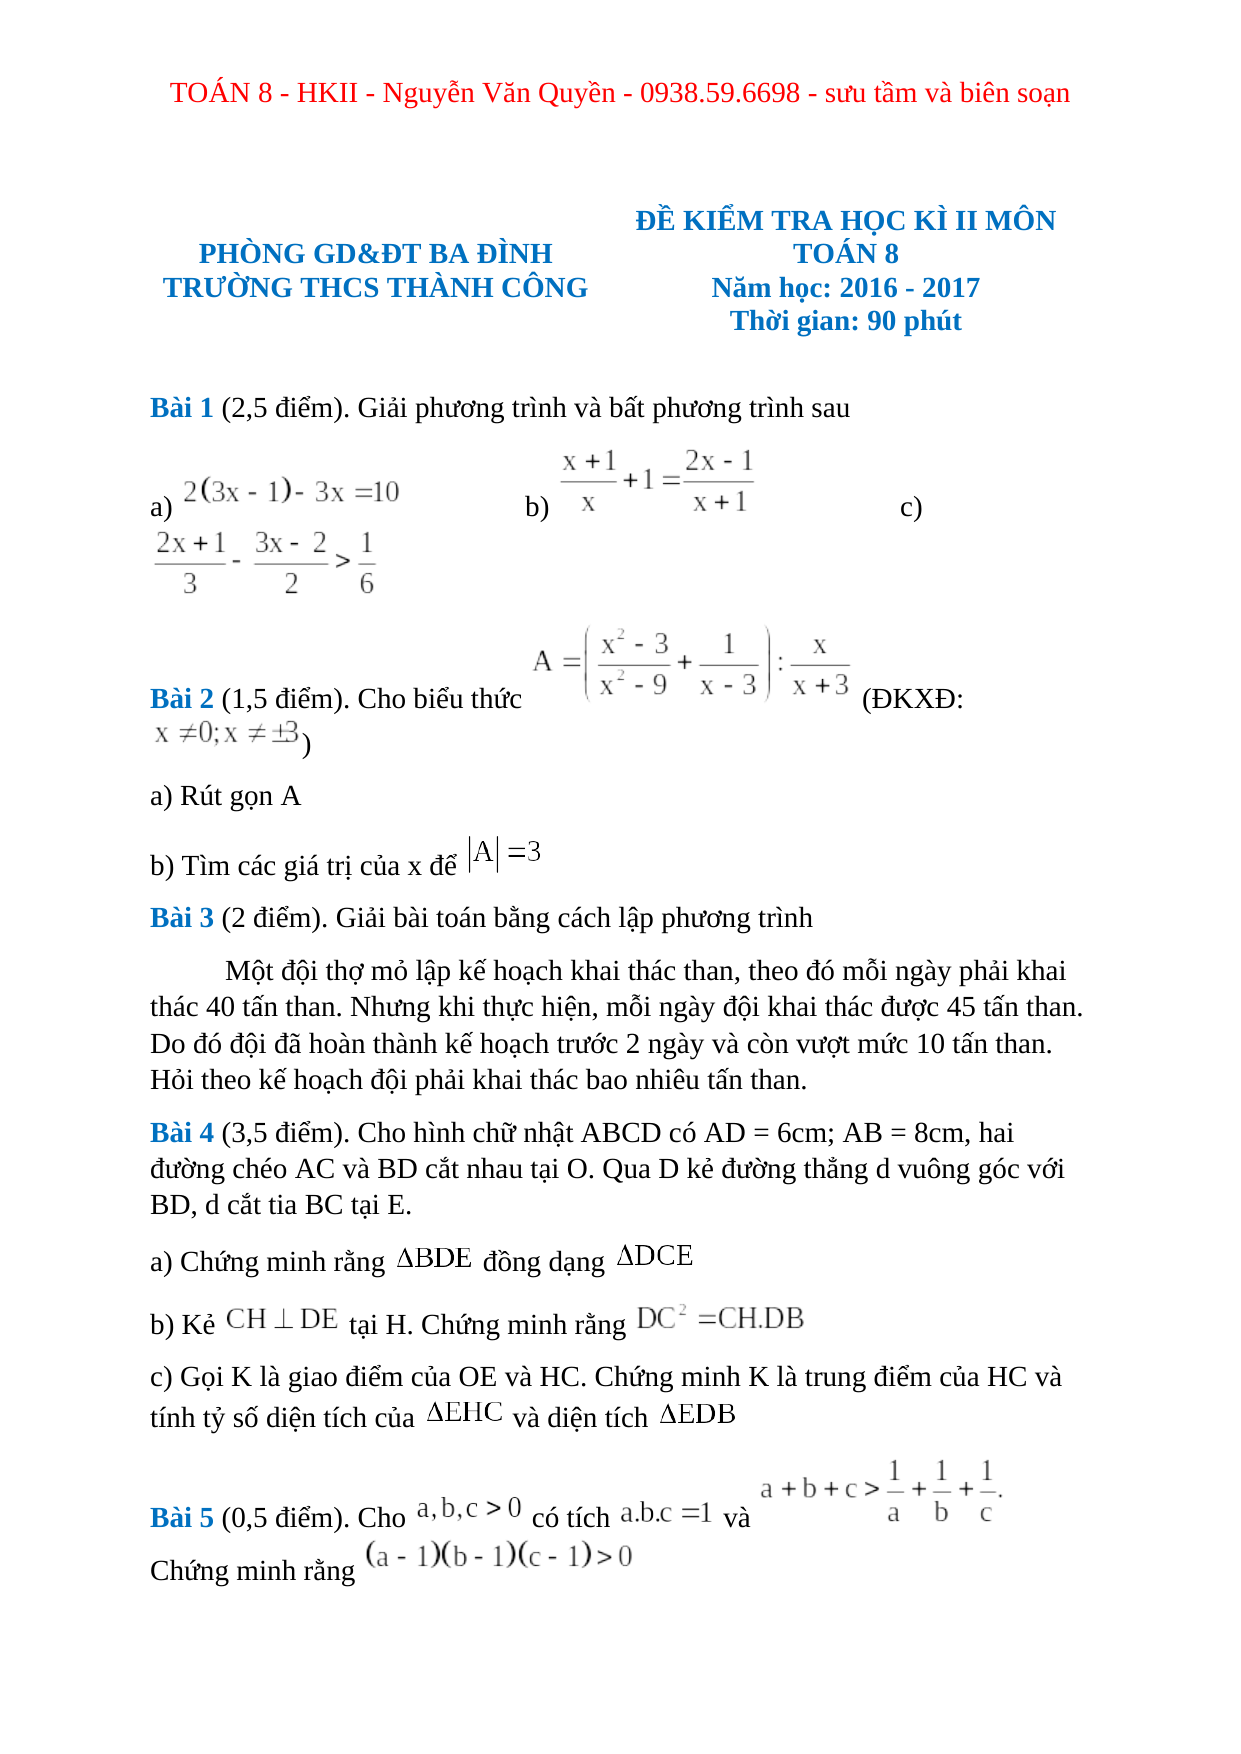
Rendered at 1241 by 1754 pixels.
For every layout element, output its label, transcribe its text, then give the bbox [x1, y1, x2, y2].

text Bài 2 (1,5 điểm). Cho biểu thức (ĐKXĐ: ) [150, 619, 1090, 759]
text a) Chứng minh rằng đồng dạng [150, 1240, 1090, 1277]
text Bài 5 (0,5 điểm). Cho có tích và Chứng minh rằng [150, 1452, 1090, 1586]
text b) Tìm các giá trị của x để [150, 831, 1090, 881]
table_header ĐỀ KIỂM TRA HỌC KÌ II MÔN TOÁN 8 Năm học: 2016 - 2017 Thời gian: 90 phút [601, 203, 1090, 337]
text a) b) c) [150, 443, 1090, 600]
text Một đội thợ mỏ lập kế hoạch khai thác than, theo đó mỗi ngày phải khai thác 40 tấn than. Nhưng khi thực hiện, mỗi ngày đội khai thác được 45 tấn than. Do đó đội đã hoàn thành kế hoạch trước 2 ngày và còn vượt mức 10 tấn than. Hỏi theo kế hoạch đội phải khai thác bao nhiêu tấn than. [150, 953, 1090, 1095]
text Bài 4 (3,5 điểm). Cho hình chữ nhật ABCD có AD = 6cm; AB = 8cm, hai đường chéo AC và BD cắt nhau tại O. Qua D kẻ đường thẳng d vuông góc với BD, d cắt tia BC tại E. [150, 1115, 1090, 1221]
table_header PHÒNG GD&ĐT BA ĐÌNH TRƯỜNG THCS THÀNH CÔNG [150, 203, 601, 337]
text Bài 1 (2,5 điểm). Giải phương trình và bất phương trình sau [150, 390, 1090, 423]
text Bài 3 (2 điểm). Giải bài toán bằng cách lập phương trình [150, 901, 1090, 934]
text a) Rút gọn A [150, 778, 1090, 812]
text c) Gọi K là giao điểm của OE và HC. Chứng minh K là trung điểm của HC và tính tỷ số diện tích của và diện tích [150, 1359, 1090, 1433]
text b) Kẻ tại H. Chứng minh rằng [150, 1297, 1090, 1340]
